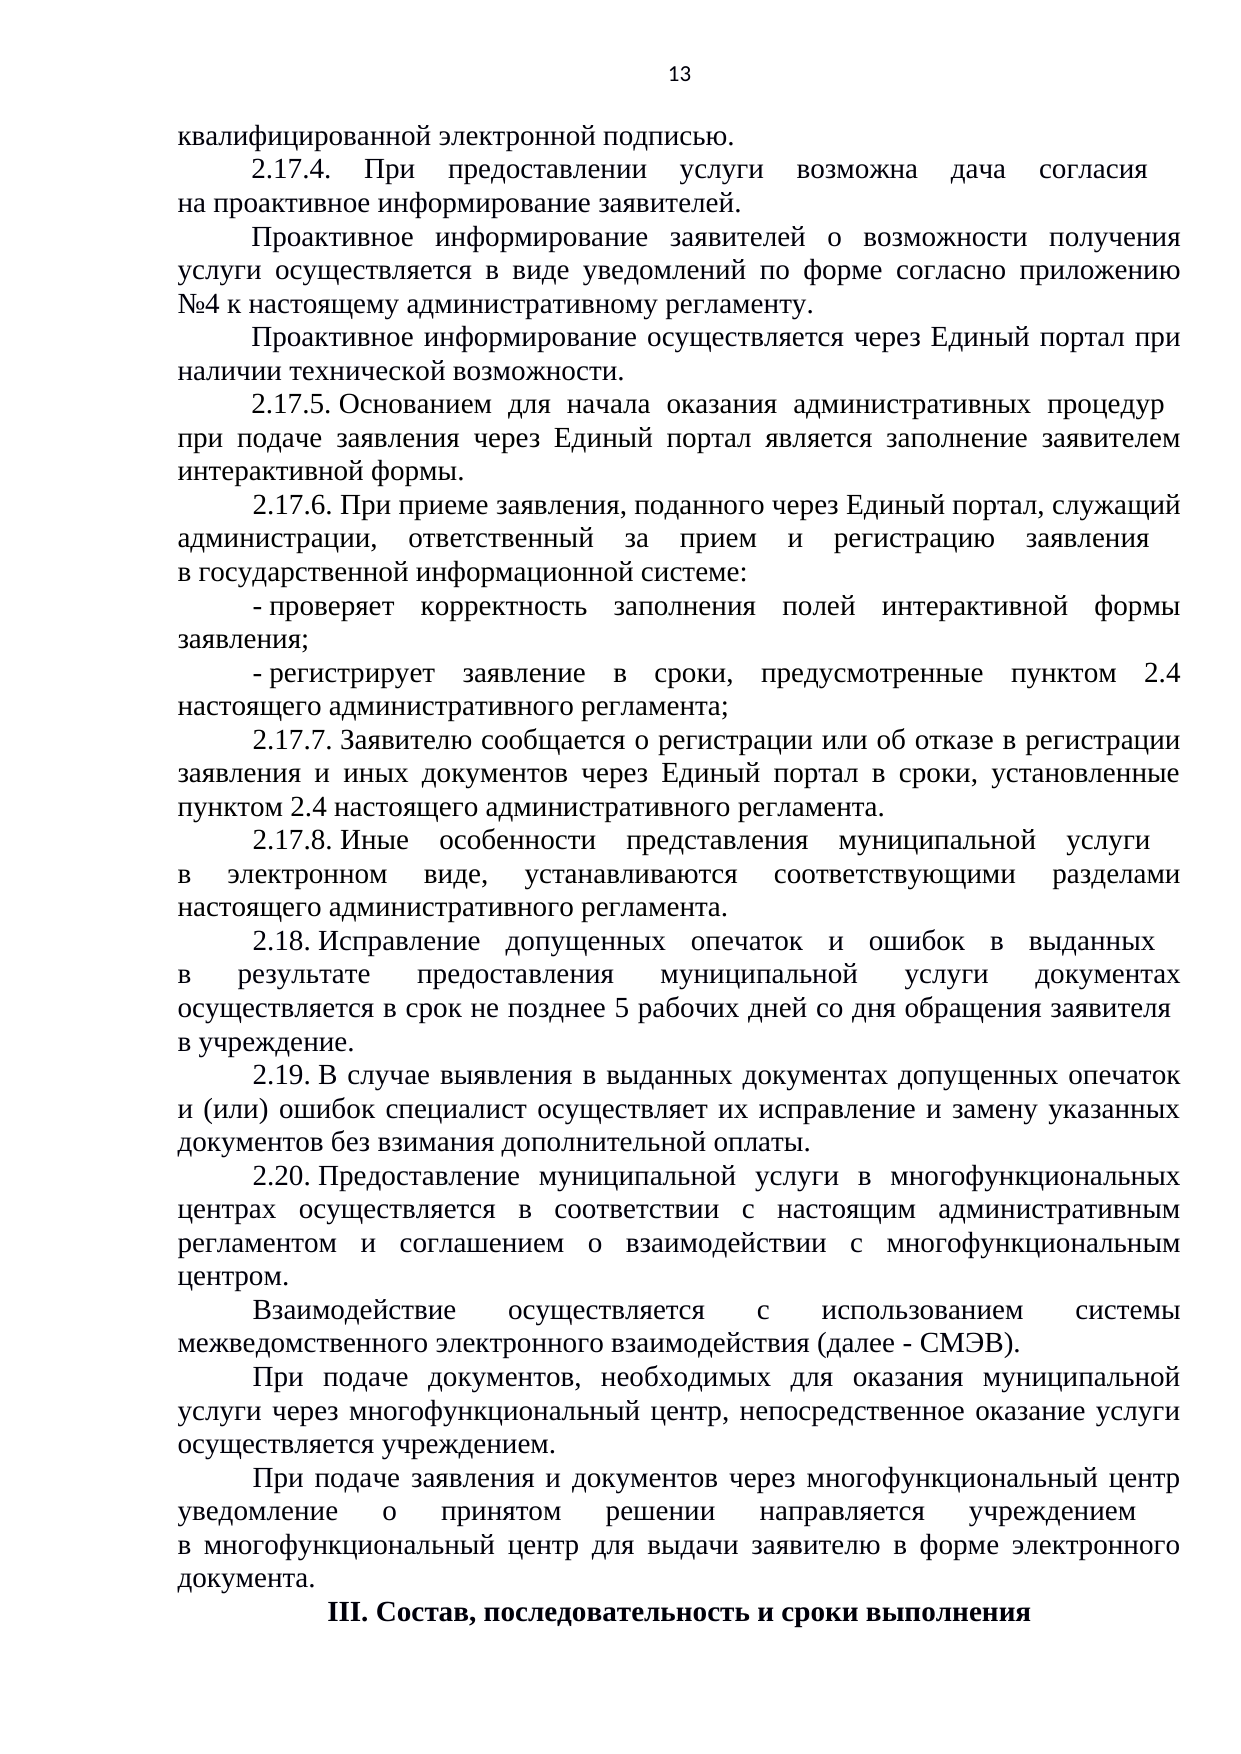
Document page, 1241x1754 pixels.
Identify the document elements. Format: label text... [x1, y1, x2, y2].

text 2.17.4. При предоставлении услуги возможна дача согласия на проактивное информирование заявителей. [177, 152, 1181, 219]
text - регистрирует заявление в сроки, предусмотренные пунктом 2.4 настоящего административного регламента; [177, 655, 1181, 722]
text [177, 118, 1181, 152]
text 2.20. Предоставление муниципальной услуги в многофункциональных центрах осуществляется в соответствии с настоящим административным регламентом и соглашением о взаимодействии с многофункциональным центром. [177, 1158, 1181, 1292]
text Проактивное информирование осуществляется через Единый портал при наличии технической возможности. [177, 319, 1181, 386]
text 2.19. В случае выявления в выданных документах допущенных опечаток и (или) ошибок специалист осуществляет их исправление и замену указанных документов без взимания дополнительной оплаты. [177, 1057, 1181, 1158]
text Взаимодействие осуществляется с использованием системы межведомственного электронного взаимодействия (далее - СМЭВ). [177, 1292, 1181, 1359]
text 2.18. Исправление допущенных опечаток и ошибок в выданных в результате предоставления муниципальной услуги документах осуществляется в срок не позднее 5 рабочих дней со дня обращения заявителя в учреждение. [177, 923, 1181, 1057]
text 2.17.7. Заявителю сообщается о регистрации или об отказе в регистрации заявления и иных документов через Единый портал в сроки, установленные пунктом 2.4 настоящего административного регламента. [177, 722, 1181, 822]
text 2.17.5. Основанием для начала оказания административных процедур при подаче заявления через Единый портал является заполнение заявителем интерактивной формы. [177, 386, 1181, 487]
title III. Состав, последовательность и сроки выполнения [177, 1594, 1181, 1627]
text 2.17.8. Иные особенности представления муниципальной услуги в электронном виде, устанавливаются соответствующими разделами настоящего административного регламента. [177, 822, 1181, 923]
text 2.17.6. При приеме заявления, поданного через Единый портал, служащий администрации, ответственный за прием и регистрацию заявления в государственной информационной системе: [177, 487, 1181, 588]
text При подаче заявления и документов через многофункциональный центр уведомление о принятом решении направляется учреждением в многофункциональный центр для выдачи заявителю в форме электронного документа. [177, 1460, 1181, 1594]
text Проактивное информирование заявителей о возможности получения услуги осуществляется в виде уведомлений по форме согласно приложению №4 к настоящему административному регламенту. [177, 219, 1181, 319]
text - проверяет корректность заполнения полей интерактивной формы заявления; [177, 588, 1181, 655]
text При подаче документов, необходимых для оказания муниципальной услуги через многофункциональный центр, непосредственное оказание услуги осуществляется учреждением. [177, 1359, 1181, 1460]
